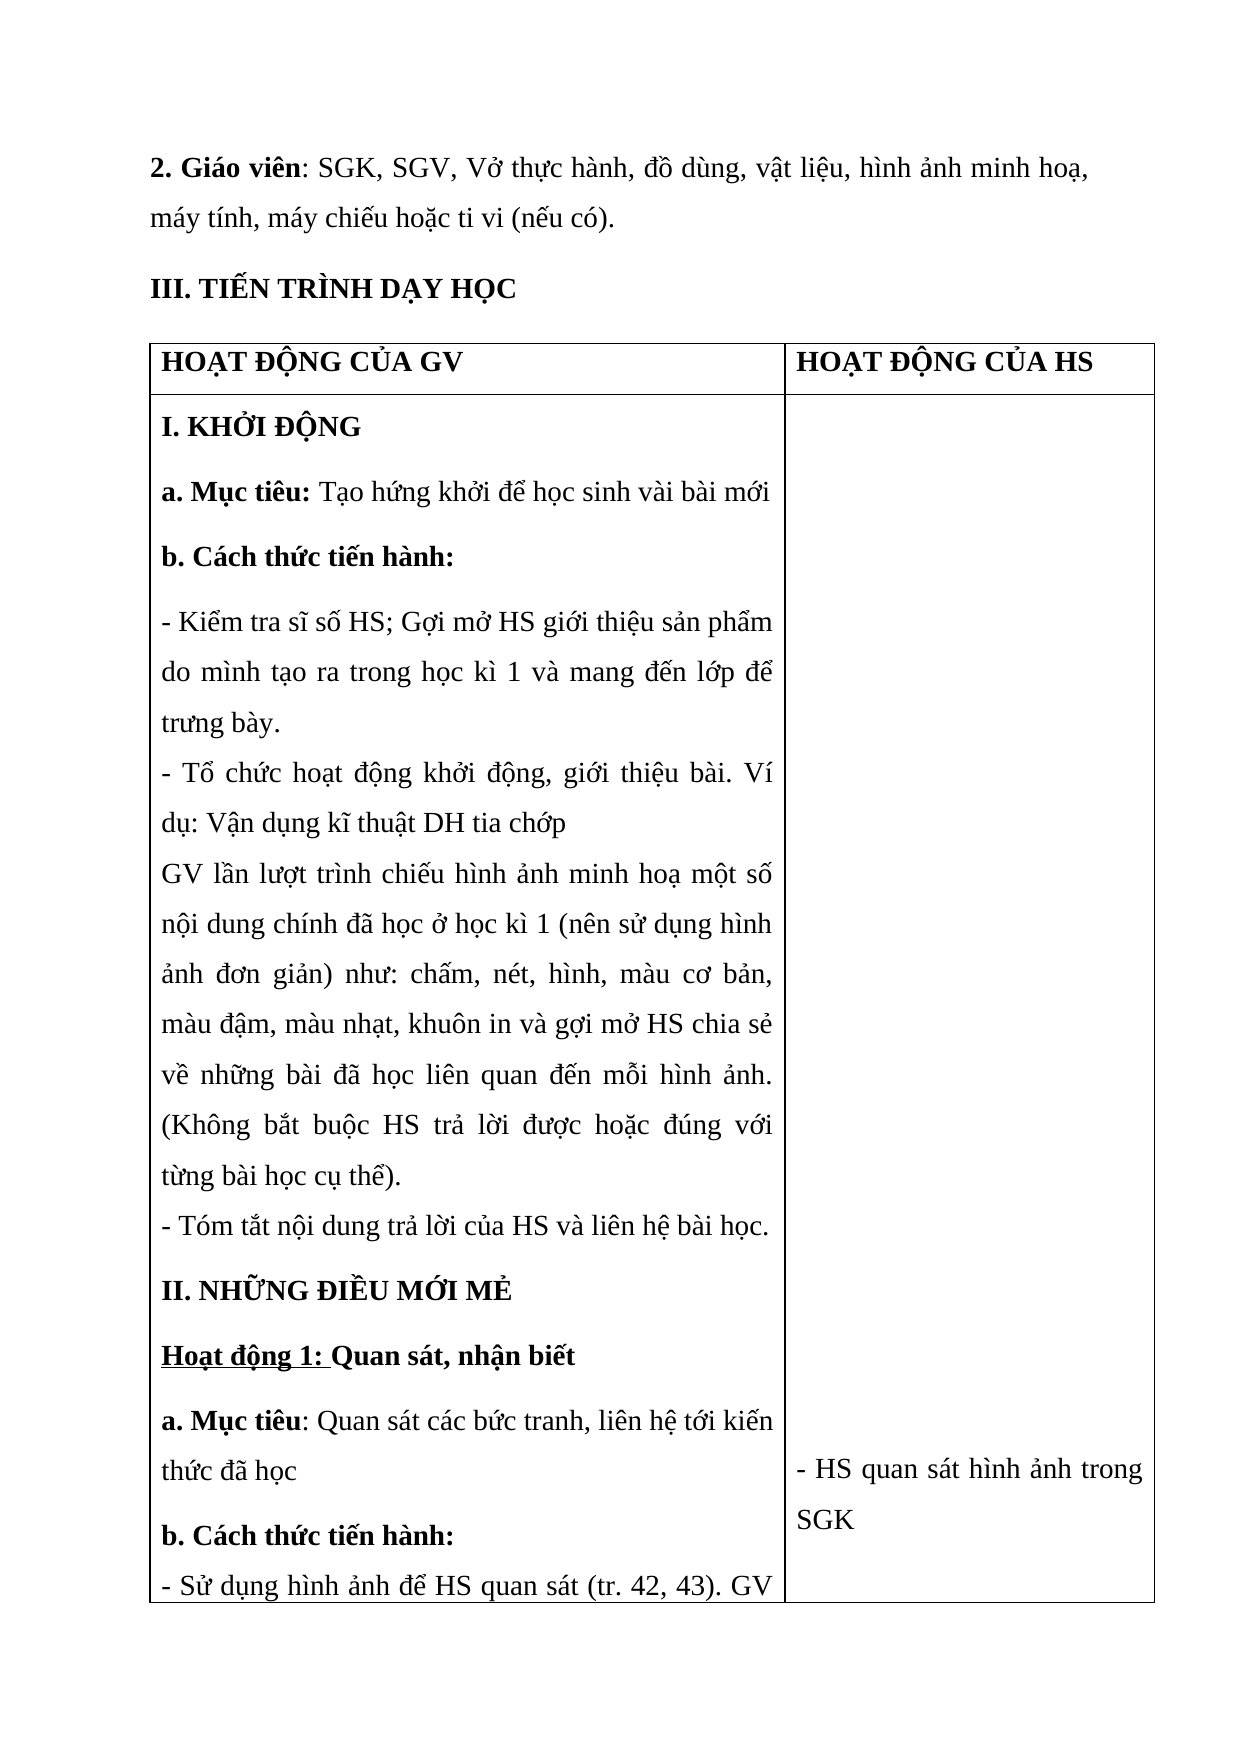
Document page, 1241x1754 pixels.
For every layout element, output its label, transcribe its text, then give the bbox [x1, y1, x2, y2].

text III. TIẾN TRÌNH DẠY HỌC [150, 271, 1090, 305]
text 2. Giáo viên: SGK, SGV, Vở thực hành, đồ dùng, vật liệu, hình ảnh minh hoạ, máy tính, máy chiếu hoặc ti vi (nếu có). [150, 150, 1090, 234]
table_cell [151, 395, 784, 1602]
table_header HOẠT ĐỘNG CỦA GV [151, 344, 784, 394]
table_header HOẠT ĐỘNG CỦA HS [786, 344, 1154, 394]
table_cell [786, 395, 1154, 1602]
